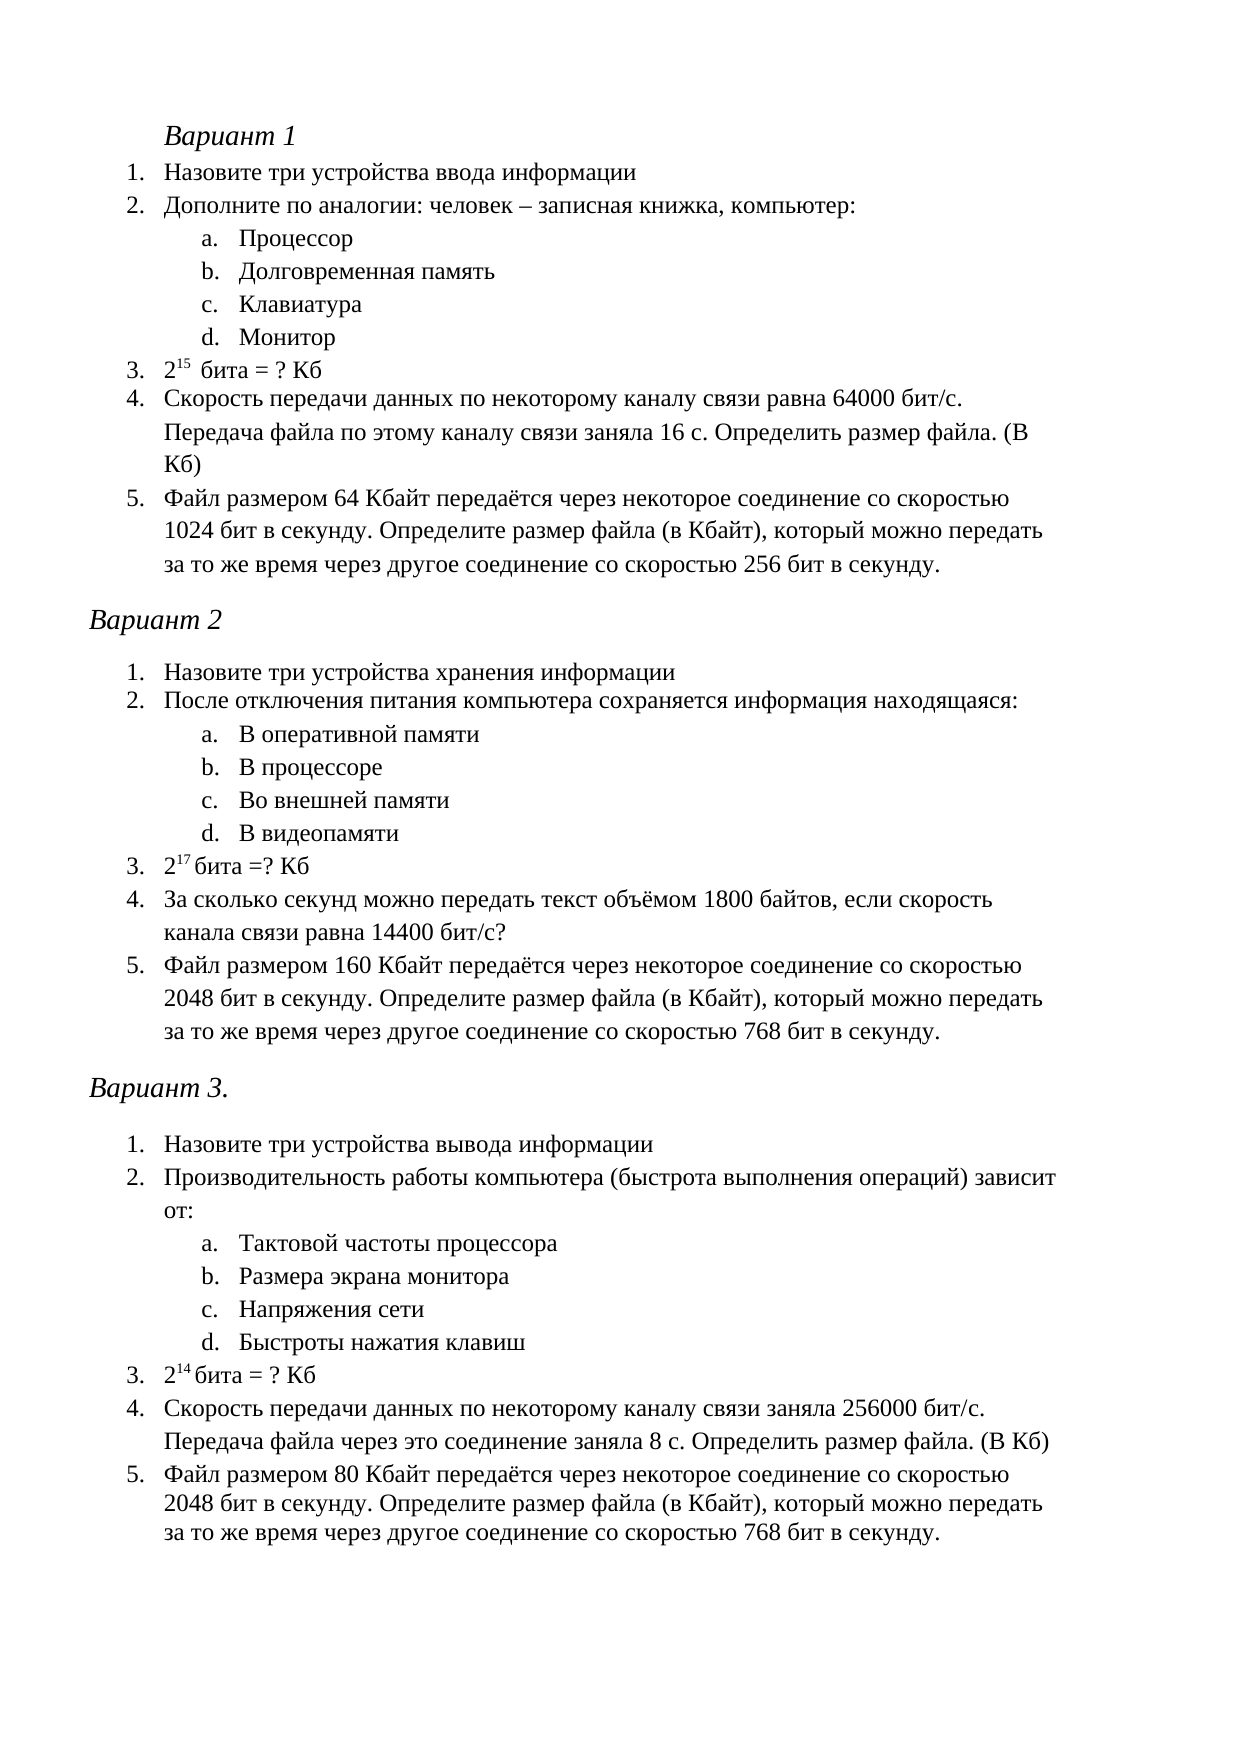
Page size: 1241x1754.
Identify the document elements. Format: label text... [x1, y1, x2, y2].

list В процессоре [201, 752, 1063, 780]
list В оперативной памяти [201, 719, 1063, 747]
list Производительность работы компьютера (быстрота выполнения операций) зависит от: [126, 1162, 1063, 1224]
list В видеопамяти [201, 818, 1063, 846]
list Скорость передачи данных по некоторому каналу связи заняла 256000 бит/c. Передача файла через это соединение заняла 8 с. Определить размер файла. (В Кб) [126, 1393, 1063, 1455]
list Назовите три устройства вывода информации [126, 1129, 1063, 1158]
list Файл размером 160 Кбайт передаётся через некоторое соединение со скоростью 2048 бит в секунду. Определите размер файла (в Кбайт), который можно передать за то же время через другое соединение со скоростью 768 бит в секунду. [126, 950, 1063, 1044]
list Скорость передачи данных по некоторому каналу связи равна 64000 бит/с. Передача файла по этому каналу связи заняла 16 с. Определить размер файла. (В Кб) [126, 383, 1063, 478]
text Вариант 2 [88, 602, 1063, 636]
list Файл размером 64 Кбайт передаётся через некоторое соединение со скоростью 1024 бит в секунду. Определите размер файла (в Кбайт), который можно передать за то же время через другое соединение со скоростью 256 бит в секунду. [126, 483, 1063, 577]
list Процессор [201, 223, 1063, 251]
list Во внешней памяти [201, 785, 1063, 813]
list Монитор [201, 322, 1063, 351]
list Клавиатура [201, 289, 1063, 317]
list После отключения питания компьютера сохраняется информация находящаяся: [126, 686, 1063, 714]
list 215 бита = ? Кб [126, 355, 1063, 383]
list Размера экрана монитора [201, 1261, 1063, 1290]
list 217 бита =? Кб [126, 851, 1063, 879]
list 214 бита = ? Кб [126, 1360, 1063, 1389]
list За сколько секунд можно передать текст объёмом 1800 байтов, если скорость канала связи равна 14400 бит/с? [126, 884, 1063, 946]
list Назовите три устройства хранения информации [126, 657, 1063, 686]
list Файл размером 80 Кбайт передаётся через некоторое соединение со скоростью 2048 бит в секунду. Определите размер файла (в Кбайт), который можно передать за то же время через другое соединение со скоростью 768 бит в секунду. [126, 1459, 1063, 1546]
text Вариант 3. [88, 1070, 1063, 1103]
list Назовите три устройства ввода информации [126, 157, 1063, 185]
list Тактовой частоты процессора [201, 1228, 1063, 1257]
list Вариант 1 [163, 118, 1063, 152]
list Напряжения сети [201, 1294, 1063, 1323]
list Быстроты нажатия клавиш [201, 1327, 1063, 1356]
list Долговременная память [201, 256, 1063, 284]
list Дополните по аналогии: человек – записная книжка, компьютер: [126, 190, 1063, 218]
